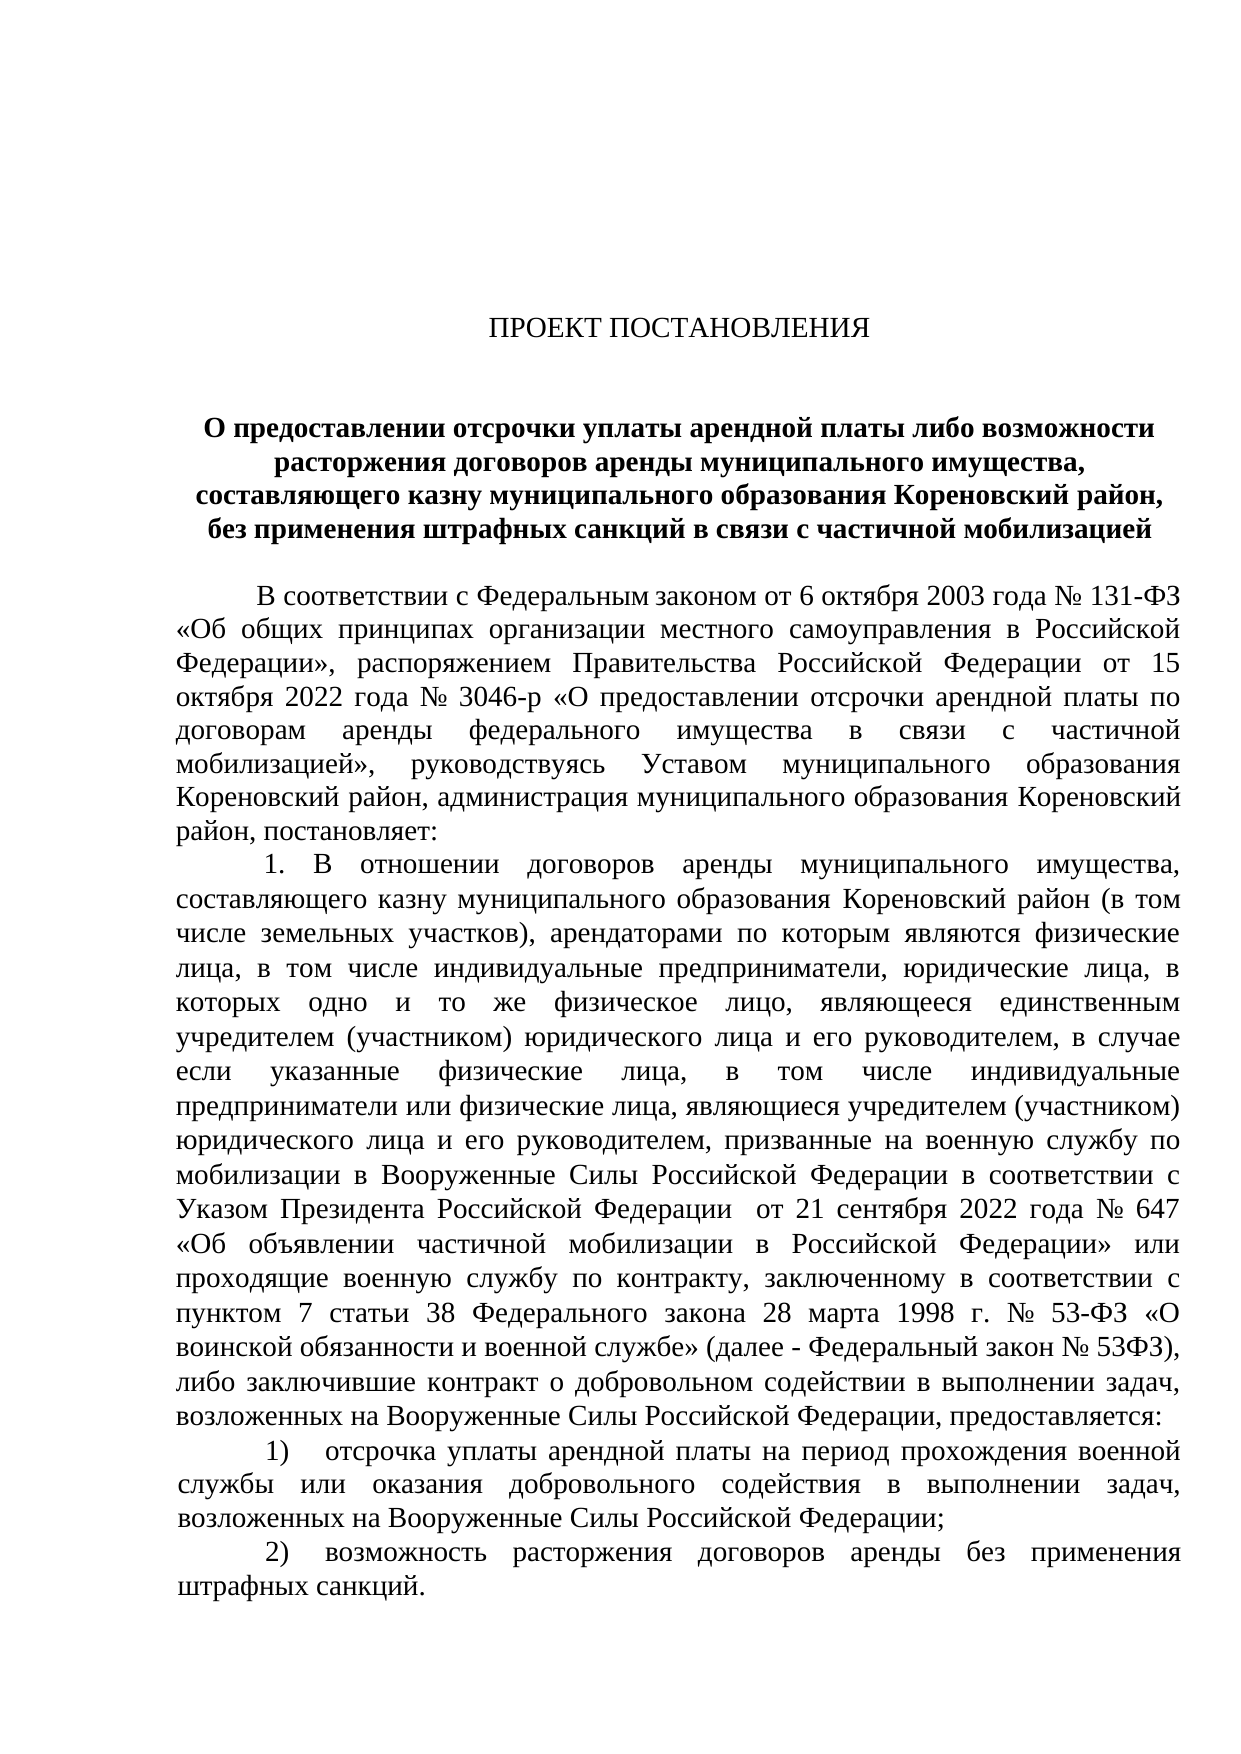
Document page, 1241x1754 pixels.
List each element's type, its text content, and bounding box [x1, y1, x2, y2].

list возможность расторжения договоров аренды без применения штрафных санкций. [177, 1534, 1182, 1602]
text 1. В отношении договоров аренды муниципального имущества, составляющего казну муниципального образования Кореновский район (в том числе земельных участков), арендаторами по которым являются физические лица, в том числе индивидуальные предприниматели, юридические лица, в которых одно и то же физическое лицо, являющееся единственным учредителем (участником) юридического лица и его руководителем, в случае если указанные физические лица, в том числе индивидуальные предприниматели или физические лица, являющиеся учредителем (участником) юридического лица и его руководителем, призванные на военную службу по мобилизации в Вооруженные Силы Российской Федерации в соответствии с Указом Президента Российской Федерации от 21 сентября 2022 года № 647 «Об объявлении частичной мобилизации в Российской Федерации» или проходящие военную службу по контракту, заключенному в соответствии с пунктом 7 статьи 38 Федерального закона 28 марта 1998 г. № 53-ФЗ «О воинской обязанности и военной службе» (далее - Федеральный закон № 53ФЗ), либо заключившие контракт о добровольном содействии в выполнении задач, возложенных на Вооруженные Силы Российской Федерации, предоставляется: [176, 846, 1181, 1432]
text составляющего казну муниципального образования Кореновский район, без применения штрафных санкций в связи с частичной мобилизацией [177, 477, 1181, 544]
subtitle ПРОЕКТ ПОСТАНОВЛЕНИЯ [177, 310, 1181, 343]
text О предоставлении отсрочки уплаты арендной платы либо возможности расторжения договоров аренды муниципального имущества, [177, 410, 1181, 477]
text В соответствии с Федеральным законом от 6 октября 2003 года № 131-ФЗ «Об общих принципах организации местного самоуправления в Российской Федерации», распоряжением Правительства Российской Федерации от 15 октября 2022 года № 3046-р «О предоставлении отсрочки арендной платы по договорам аренды федерального имущества в связи с частичной мобилизацией», руководствуясь Уставом муниципального образования Кореновский район, администрация муниципального образования Кореновский район, постановляет: [176, 578, 1181, 846]
list отсрочка уплаты арендной платы на период прохождения военной службы или оказания добровольного содействия в выполнении задач, возложенных на Вооруженные Силы Российской Федерации; [177, 1433, 1182, 1533]
